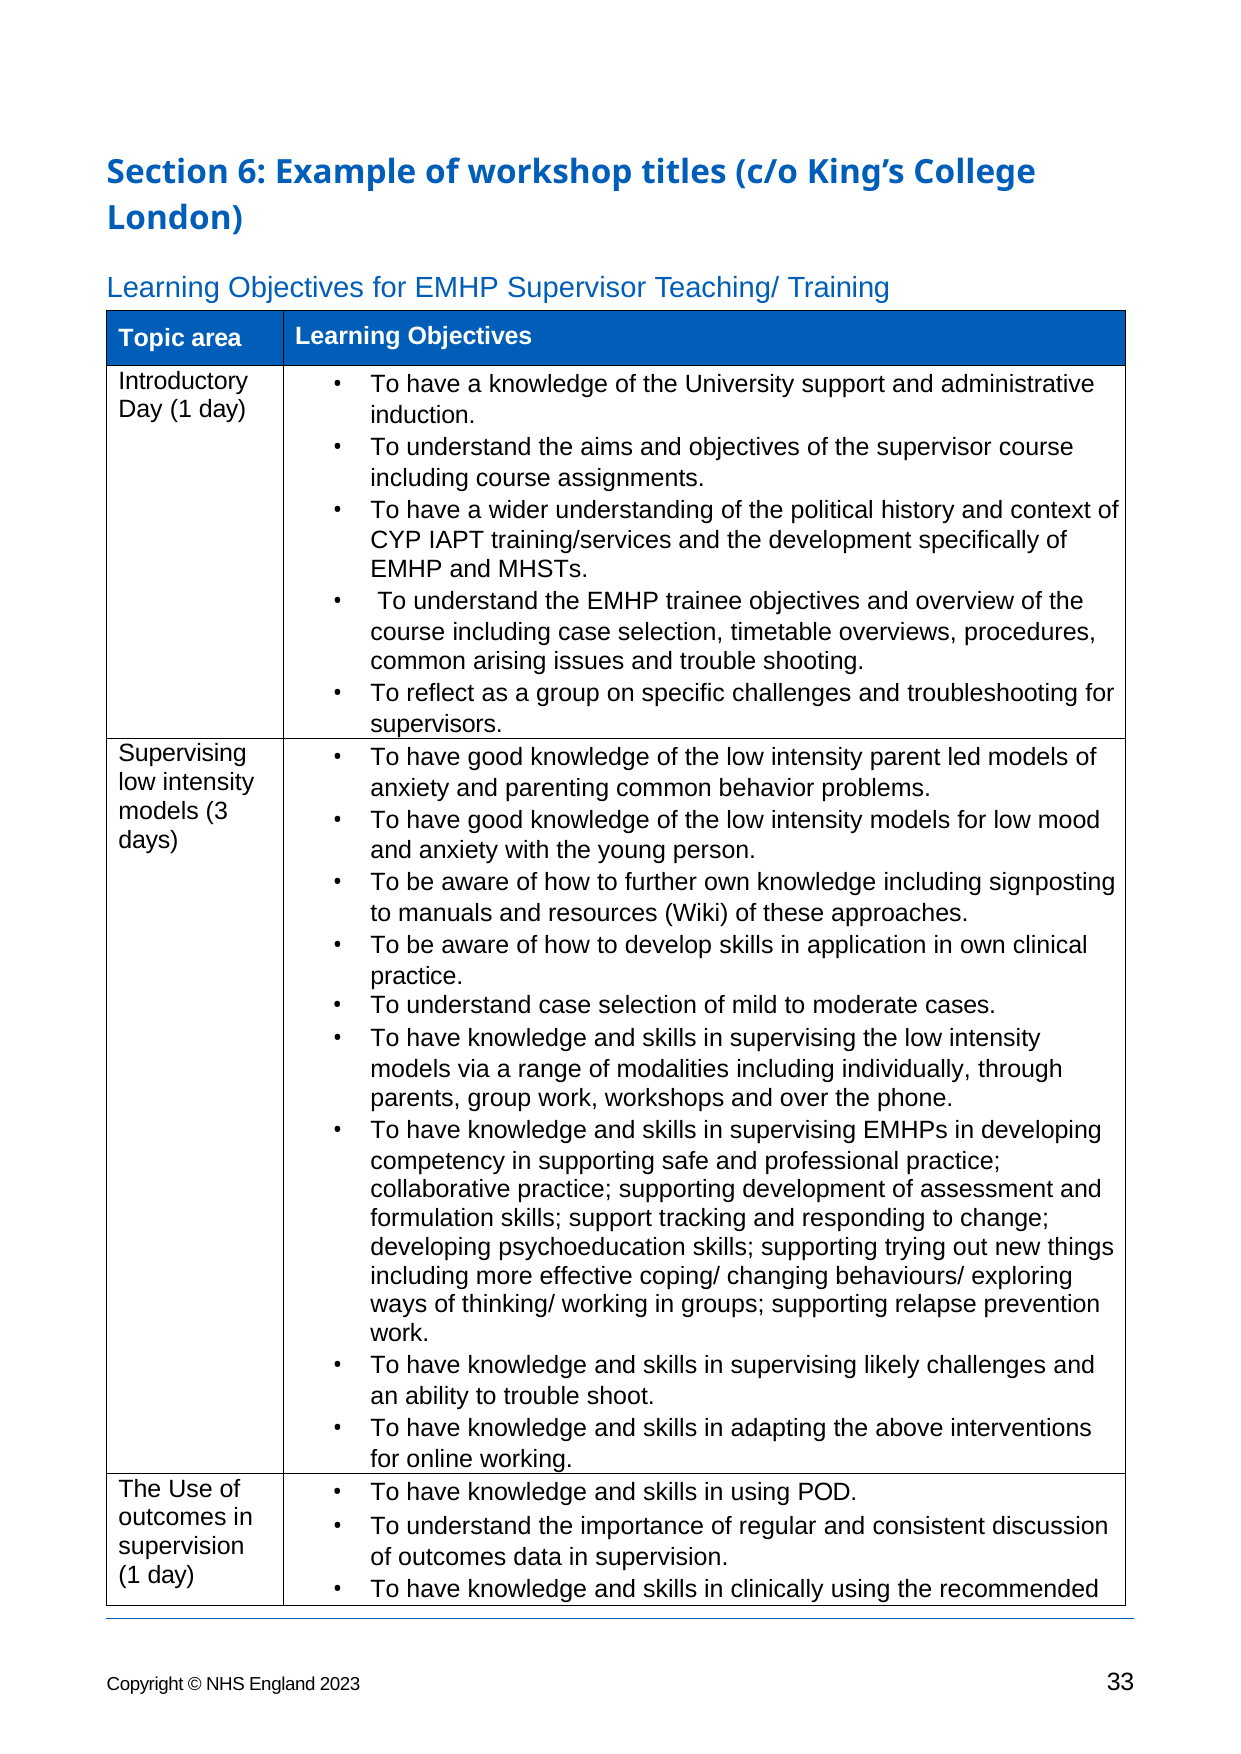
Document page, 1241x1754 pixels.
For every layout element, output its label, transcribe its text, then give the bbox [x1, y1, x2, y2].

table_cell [284, 1474, 1125, 1604]
table_cell To have good knowledge of the low intensity parent led models of anxiety and parenting common behavior problems. To have good knowledge of the low intensity models for low mood and anxiety with the young person. To be aware of how to further own knowledge including signposting to manuals and resources (Wiki) of these approaches. To be aware of how to develop skills in application in own clinical practice. To understand case selection of mild to moderate cases. To have knowledge and skills in supervising the low intensity models via a range of modalities including individually, through parents, group work, workshops and over the phone. To have knowledge and skills in supervising EMHPs in developing competency in supporting safe and professional practice; collaborative practice; supporting development of assessment and formulation skills; support tracking and responding to change; developing psychoeducation skills; supporting trying out new things including more effective coping/ changing behaviours/ exploring ways of thinking/ working in groups; supporting relapse prevention work. To have knowledge and skills in supervising likely challenges and an ability to trouble shoot. To have knowledge and skills in adapting the above interventions for online working. [284, 739, 1125, 1472]
subtitle Learning Objectives for EMHP Supervisor Teaching/ Training [106, 270, 1134, 304]
table_header Topic area [107, 311, 283, 365]
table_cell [107, 1474, 283, 1604]
table_cell Introductory Day (1 day) [107, 366, 283, 737]
subtitle Section 6: Example of workshop titles (c/o King’s College London) [106, 148, 1134, 239]
table_cell Supervising low intensity models (3 days) [107, 739, 283, 1472]
table_header Learning Objectives [284, 311, 1125, 365]
table_cell To have a knowledge of the University support and administrative induction. To understand the aims and objectives of the supervisor course including course assignments. To have a wider understanding of the political history and context of CYP IAPT training/services and the development specifically of EMHP and MHSTs. To understand the EMHP trainee objectives and overview of the course including case selection, timetable overviews, procedures, common arising issues and trouble shooting. To reflect as a group on specific challenges and troubleshooting for supervisors. [284, 366, 1125, 737]
